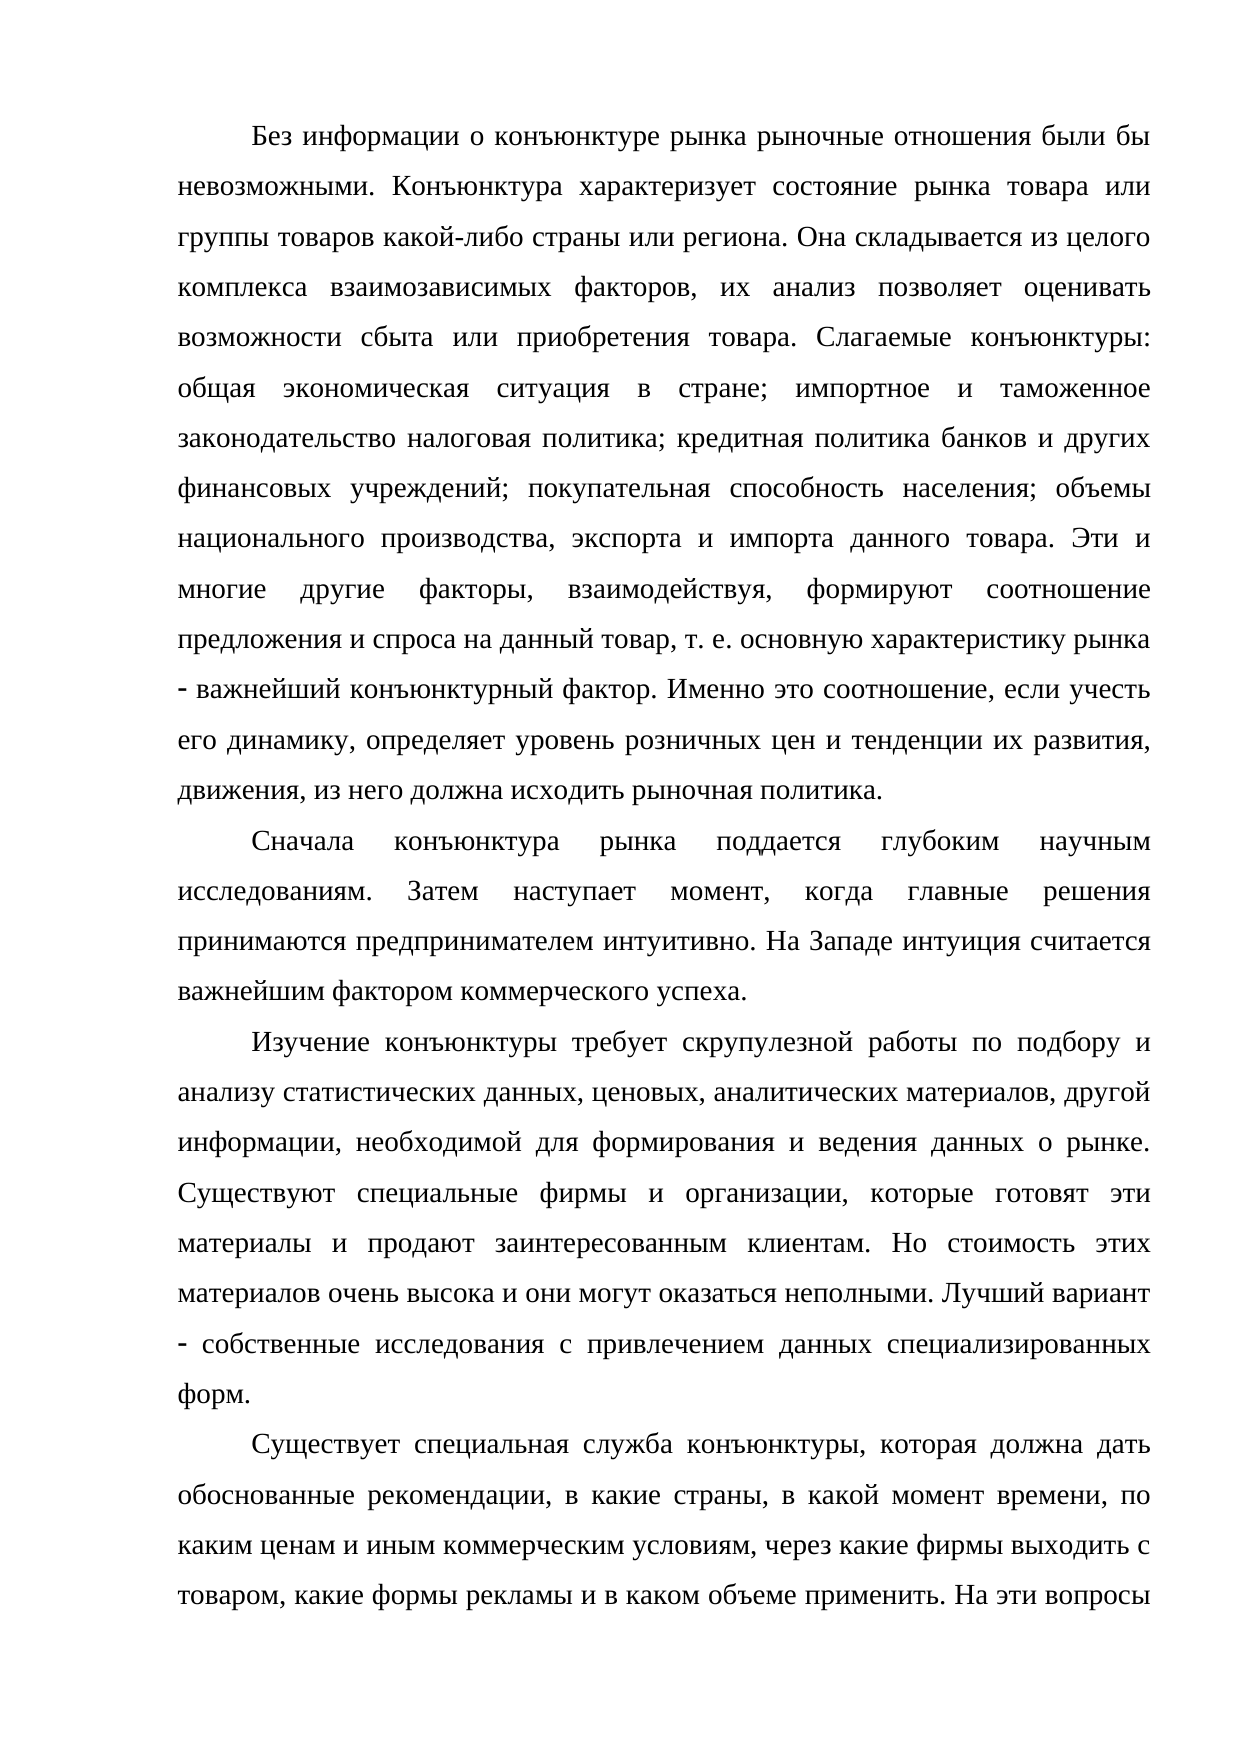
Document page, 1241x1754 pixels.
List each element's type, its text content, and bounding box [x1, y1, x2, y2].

text Изучение конъюнктуры требует скрупулезной работы по подбору и анализу статистических данных, ценовых, аналитических материалов, другой информации, необходимой для формирования и ведения данных о рынке. Существуют специальные фирмы и организации, которые готовят эти материалы и продают заинтересованным клиентам. Но стоимость этих материалов очень высока и они могут оказаться неполными. Лучший вариант собственные исследования с привлечением данных специализированных форм. [177, 1024, 1152, 1410]
text Сначала конъюнктура рынка поддается глубоким научным исследованиям. Затем наступает момент, когда главные решения принимаются предпринимателем интуитивно. На Западе интуиция считается важнейшим фактором коммерческого успеха. [177, 823, 1152, 1007]
text Без информации о конъюнктуре рынка рыночные отношения были бы невозможными. Конъюнктура характеризует состояние рынка товара или группы товаров какой-либо страны или региона. Она складывается из целого комплекса взаимозависимых факторов, их анализ позволяет оценивать возможности сбыта или приобретения товара. Слагаемые конъюнктуры: общая экономическая ситуация в стране; импортное и таможенное законодательство налоговая политика; кредитная политика банков и других финансовых учреждений; покупательная способность населения; объемы национального производства, экспорта и импорта данного товара. Эти и многие другие факторы, взаимодействуя, формируют соотношение предложения и спроса на данный товар, т. е. основную характеристику рынка важнейший конъюнктурный фактор. Именно это соотношение, если учесть его динамику, определяет уровень розничных цен и тенденции их развития, движения, из него должна исходить рыночная политика. [177, 118, 1152, 806]
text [177, 1426, 1152, 1611]
